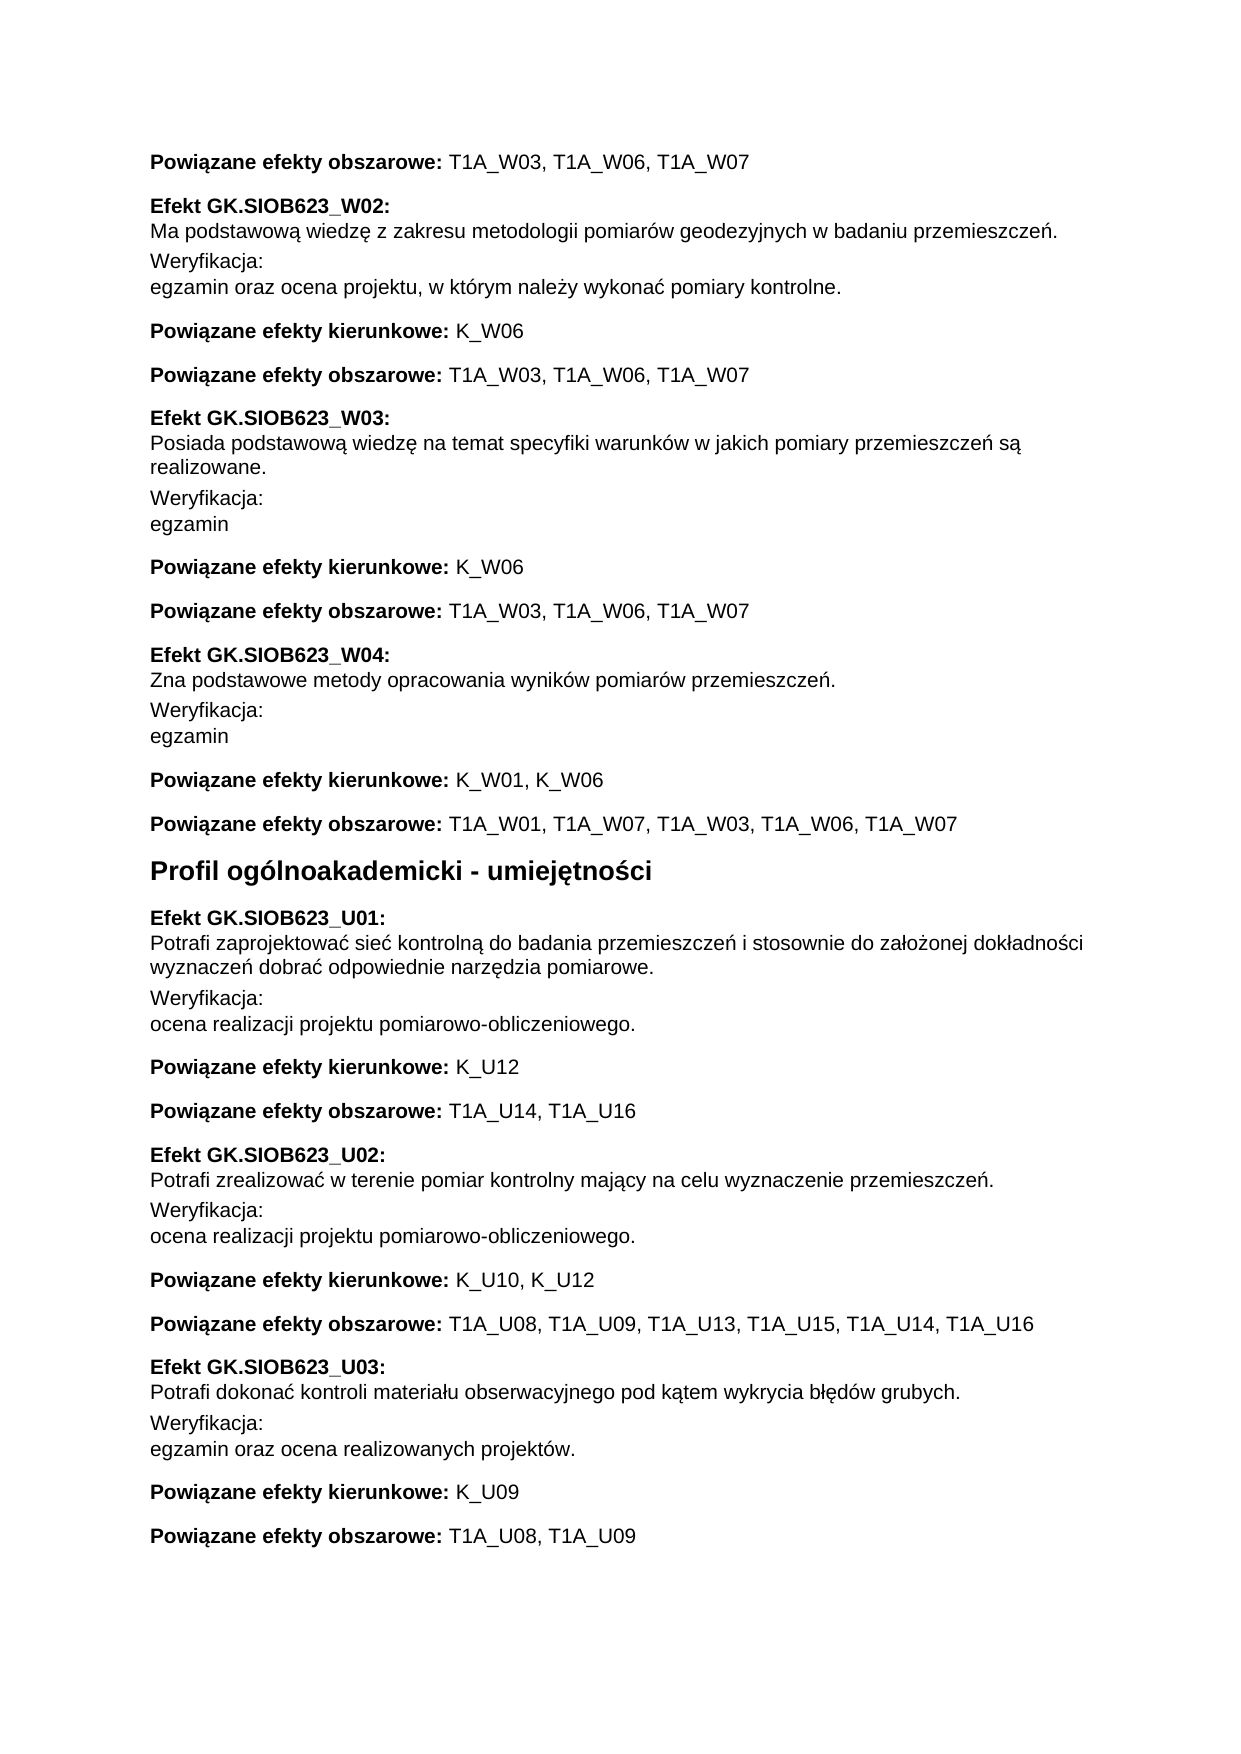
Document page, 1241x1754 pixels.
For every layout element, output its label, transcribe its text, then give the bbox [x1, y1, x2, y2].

text Efekt GK.SIOB623_W03: [150, 406, 1090, 430]
text Efekt GK.SIOB623_U02: [150, 1143, 1090, 1167]
text Efekt GK.SIOB623_W02: [150, 194, 1090, 218]
text Weryfikacja: [150, 1410, 1090, 1434]
text egzamin oraz ocena realizowanych projektów. [150, 1436, 1090, 1460]
text Powiązane efekty obszarowe: T1A_W03, T1A_W06, T1A_W07 [150, 599, 1090, 623]
text Weryfikacja: [150, 698, 1090, 722]
text egzamin oraz ocena projektu, w którym należy wykonać pomiary kontrolne. [150, 275, 1090, 299]
text Efekt GK.SIOB623_U01: [150, 906, 1090, 930]
text Ma podstawową wiedzę z zakresu metodologii pomiarów geodezyjnych w badaniu przemieszczeń. [150, 219, 1090, 243]
text Weryfikacja: [150, 1198, 1090, 1222]
text Zna podstawowe metody opracowania wyników pomiarów przemieszczeń. [150, 668, 1090, 692]
text Powiązane efekty obszarowe: T1A_W03, T1A_W06, T1A_W07 [150, 362, 1090, 386]
text Powiązane efekty kierunkowe: K_U10, K_U12 [150, 1268, 1090, 1292]
text Potrafi zrealizować w terenie pomiar kontrolny mający na celu wyznaczenie przemieszczeń. [150, 1168, 1090, 1192]
text Powiązane efekty obszarowe: T1A_U08, T1A_U09 [150, 1524, 1090, 1548]
text Potrafi zaprojektować sieć kontrolną do badania przemieszczeń i stosownie do założonej dokładności wyznaczeń dobrać odpowiednie narzędzia pomiarowe. [150, 931, 1090, 979]
text Weryfikacja: [150, 485, 1090, 509]
text Powiązane efekty obszarowe: T1A_U14, T1A_U16 [150, 1099, 1090, 1123]
text Efekt GK.SIOB623_U03: [150, 1355, 1090, 1379]
text Powiązane efekty kierunkowe: K_U12 [150, 1055, 1090, 1079]
text Powiązane efekty obszarowe: T1A_U08, T1A_U09, T1A_U13, T1A_U15, T1A_U14, T1A_U16 [150, 1311, 1090, 1335]
subtitle Profil ogólnoakademicki - umiejętności [150, 855, 1090, 886]
text Posiada podstawową wiedzę na temat specyfiki warunków w jakich pomiary przemieszczeń są realizowane. [150, 431, 1090, 479]
text Weryfikacja: [150, 249, 1090, 273]
text ocena realizacji projektu pomiarowo-obliczeniowego. [150, 1011, 1090, 1035]
text Powiązane efekty kierunkowe: K_W06 [150, 555, 1090, 579]
text egzamin [150, 511, 1090, 535]
text Powiązane efekty kierunkowe: K_W01, K_W06 [150, 768, 1090, 792]
text egzamin [150, 724, 1090, 748]
text Weryfikacja: [150, 985, 1090, 1009]
text Potrafi dokonać kontroli materiału obserwacyjnego pod kątem wykrycia błędów grubych. [150, 1380, 1090, 1404]
text Efekt GK.SIOB623_W04: [150, 643, 1090, 667]
text Powiązane efekty kierunkowe: K_U09 [150, 1480, 1090, 1504]
text Powiązane efekty obszarowe: T1A_W01, T1A_W07, T1A_W03, T1A_W06, T1A_W07 [150, 811, 1090, 835]
text Powiązane efekty obszarowe: T1A_W03, T1A_W06, T1A_W07 [150, 150, 1090, 174]
text Powiązane efekty kierunkowe: K_W06 [150, 319, 1090, 343]
text ocena realizacji projektu pomiarowo-obliczeniowego. [150, 1224, 1090, 1248]
